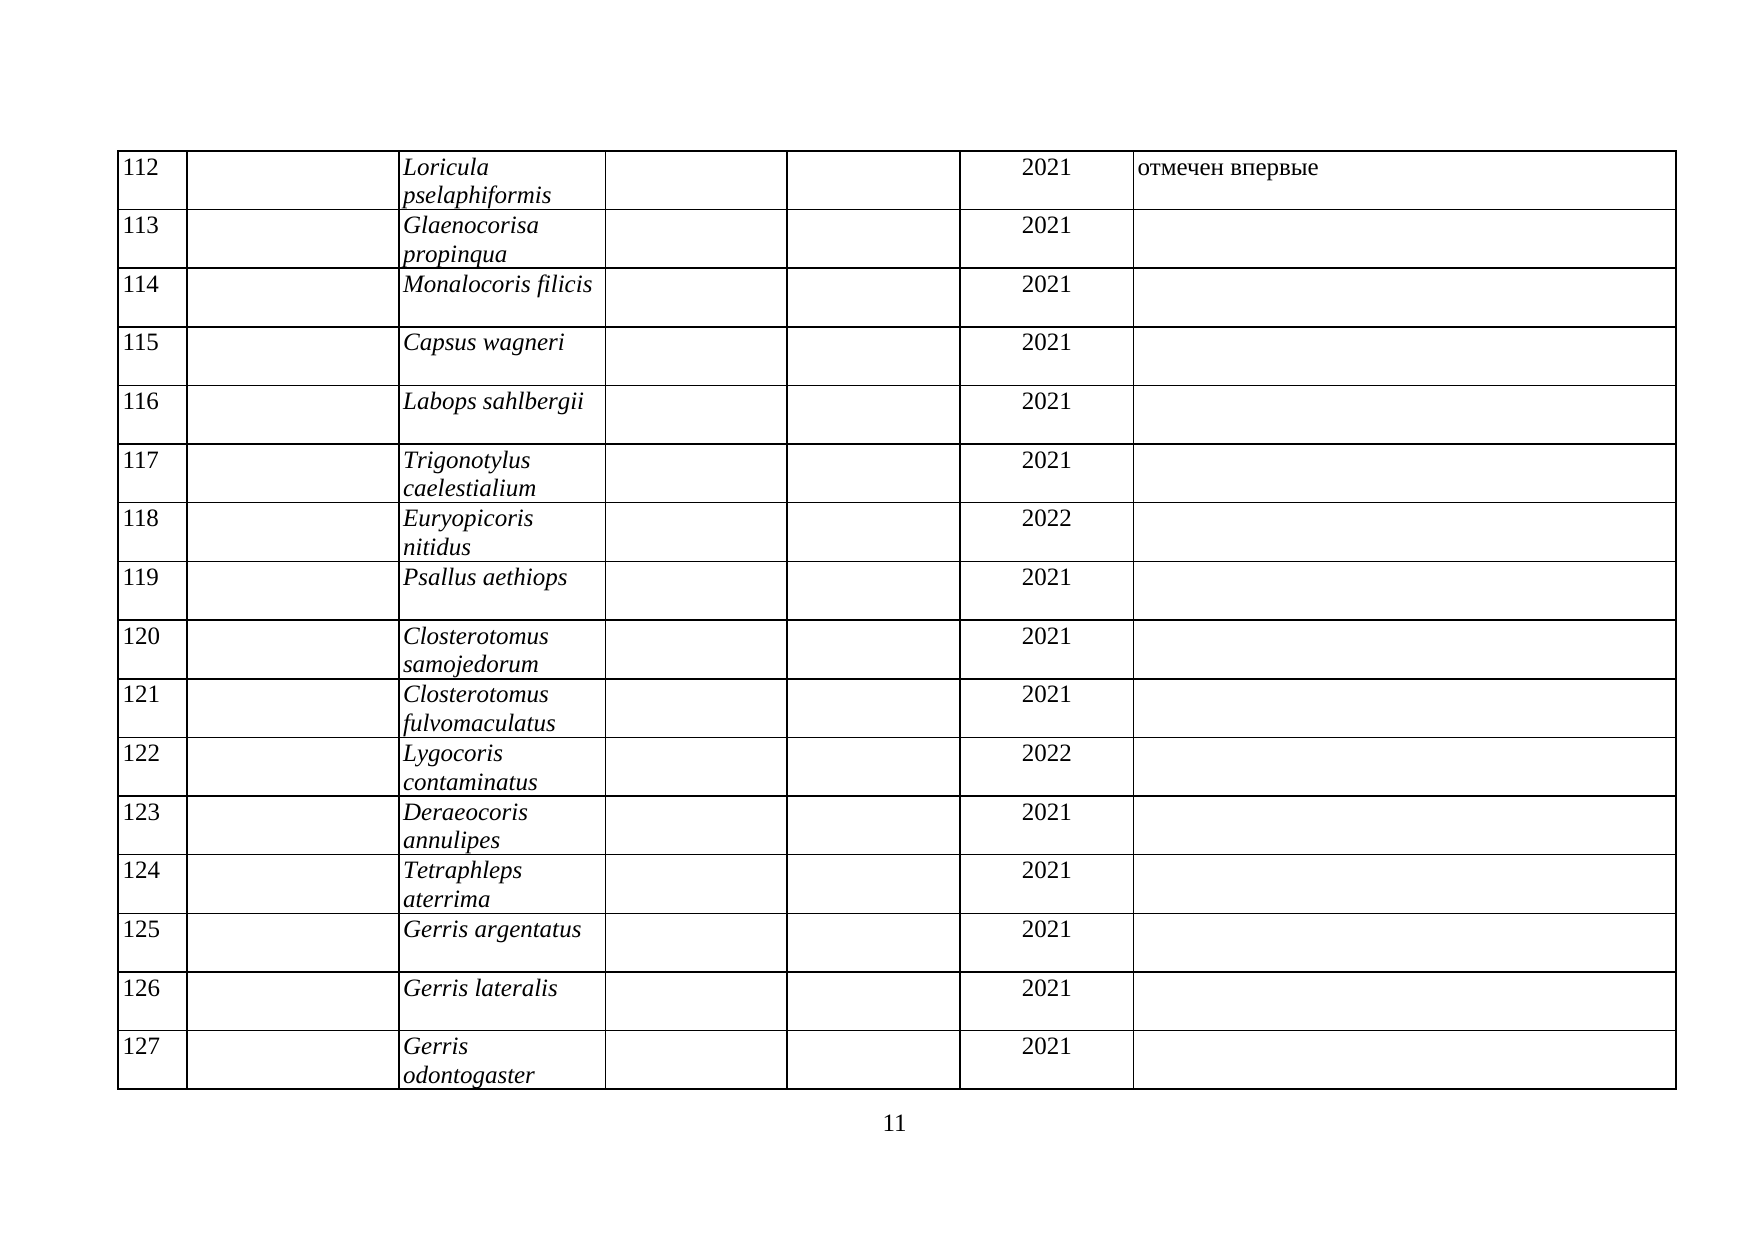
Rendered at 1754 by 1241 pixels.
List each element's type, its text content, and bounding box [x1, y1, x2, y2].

table_cell [606, 680, 786, 736]
table_cell [788, 328, 959, 384]
table_cell [1134, 562, 1675, 619]
table_cell [1134, 797, 1675, 854]
table_cell [788, 503, 959, 561]
table_cell [188, 328, 398, 384]
table_cell [188, 621, 398, 678]
table_cell Deraeocoris annulipes [400, 797, 605, 854]
table_cell 116 [119, 386, 186, 443]
table_cell Tetraphleps aterrima [400, 855, 605, 912]
table_cell Loricula pselaphiformis [400, 152, 605, 209]
table_cell [788, 386, 959, 443]
table_cell 2021 [961, 328, 1133, 384]
table_cell [188, 210, 398, 267]
table_cell [606, 386, 786, 443]
table_cell 2021 [961, 855, 1133, 912]
table_cell 2021 [961, 680, 1133, 736]
table_cell 118 [119, 503, 186, 561]
table_cell 2021 [961, 914, 1133, 971]
table_cell [788, 914, 959, 971]
table_cell 121 [119, 680, 186, 736]
table_cell Psallus aethiops [400, 562, 605, 619]
table_cell 2022 [961, 503, 1133, 561]
table_cell [1134, 386, 1675, 443]
table_cell Capsus wagneri [400, 328, 605, 384]
table_cell 124 [119, 855, 186, 912]
table_cell 112 [119, 152, 186, 209]
table_cell [606, 445, 786, 502]
table_cell [788, 973, 959, 1030]
table_cell 2021 [961, 973, 1133, 1030]
table_cell [788, 210, 959, 267]
table_cell [188, 973, 398, 1030]
table_cell [606, 1031, 786, 1088]
table_cell 123 [119, 797, 186, 854]
table_cell 2021 [961, 269, 1133, 326]
table_cell [788, 269, 959, 326]
table_cell [606, 562, 786, 619]
table_cell [1134, 621, 1675, 678]
table_cell 2021 [961, 621, 1133, 678]
table_cell [788, 797, 959, 854]
table_cell 2022 [961, 738, 1133, 795]
table_cell 2021 [961, 386, 1133, 443]
table_cell [606, 855, 786, 912]
table_cell Labops sahlbergii [400, 386, 605, 443]
table_cell Closterotomus fulvomaculatus [400, 680, 605, 736]
table_cell 115 [119, 328, 186, 384]
table_cell Gerris lateralis [400, 973, 605, 1030]
table_cell 2021 [961, 445, 1133, 502]
table_cell 122 [119, 738, 186, 795]
table_cell [188, 914, 398, 971]
table_cell [1134, 210, 1675, 267]
table_cell [606, 503, 786, 561]
table_cell [788, 445, 959, 502]
table_cell 2021 [961, 562, 1133, 619]
table_cell [1134, 973, 1675, 1030]
table_cell [1134, 328, 1675, 384]
table_cell [1134, 1031, 1675, 1088]
table_cell [606, 973, 786, 1030]
table_cell Gerris argentatus [400, 914, 605, 971]
table_cell [606, 152, 786, 209]
table_cell Monalocoris filicis [400, 269, 605, 326]
table_cell 2021 [961, 210, 1133, 267]
table_cell Euryopicoris nitidus [400, 503, 605, 561]
table_cell [788, 855, 959, 912]
table_cell [606, 621, 786, 678]
table_cell [1134, 680, 1675, 736]
table_cell 114 [119, 269, 186, 326]
table_cell [606, 210, 786, 267]
table_cell [1134, 503, 1675, 561]
table_cell [188, 386, 398, 443]
table_cell 120 [119, 621, 186, 678]
table_cell 2021 [961, 152, 1133, 209]
table_cell отмечен впервые [1134, 152, 1675, 209]
table_cell [788, 621, 959, 678]
table_cell [1134, 738, 1675, 795]
table_cell [188, 503, 398, 561]
table_cell [788, 152, 959, 209]
table_cell 113 [119, 210, 186, 267]
table_cell [606, 738, 786, 795]
table_cell [188, 797, 398, 854]
table_cell [188, 680, 398, 736]
table_cell [188, 738, 398, 795]
table_cell [606, 328, 786, 384]
table_cell [1134, 445, 1675, 502]
table_cell 126 [119, 973, 186, 1030]
table_cell [188, 562, 398, 619]
table_cell 119 [119, 562, 186, 619]
table_cell [606, 914, 786, 971]
table_cell [788, 562, 959, 619]
table_cell [1134, 269, 1675, 326]
table_cell [788, 1031, 959, 1088]
table_cell [1134, 855, 1675, 912]
table_cell 117 [119, 445, 186, 502]
table_cell Trigonotylus caelestialium [400, 445, 605, 502]
table_cell 125 [119, 914, 186, 971]
table_cell [606, 797, 786, 854]
table_cell Lygocoris contaminatus [400, 738, 605, 795]
table_cell 2021 [961, 797, 1133, 854]
table_cell [188, 152, 398, 209]
table_cell Gerris odontogaster [400, 1031, 605, 1088]
table_cell [788, 738, 959, 795]
table_cell 127 [119, 1031, 186, 1088]
table_cell [788, 680, 959, 736]
table_cell 2021 [961, 1031, 1133, 1088]
table_cell Glaenocorisa propinqua [400, 210, 605, 267]
table_cell [606, 269, 786, 326]
table_cell Closterotomus samojedorum [400, 621, 605, 678]
table_cell [188, 855, 398, 912]
table_cell [188, 445, 398, 502]
table_cell [188, 1031, 398, 1088]
table_cell [1134, 914, 1675, 971]
table_cell [188, 269, 398, 326]
